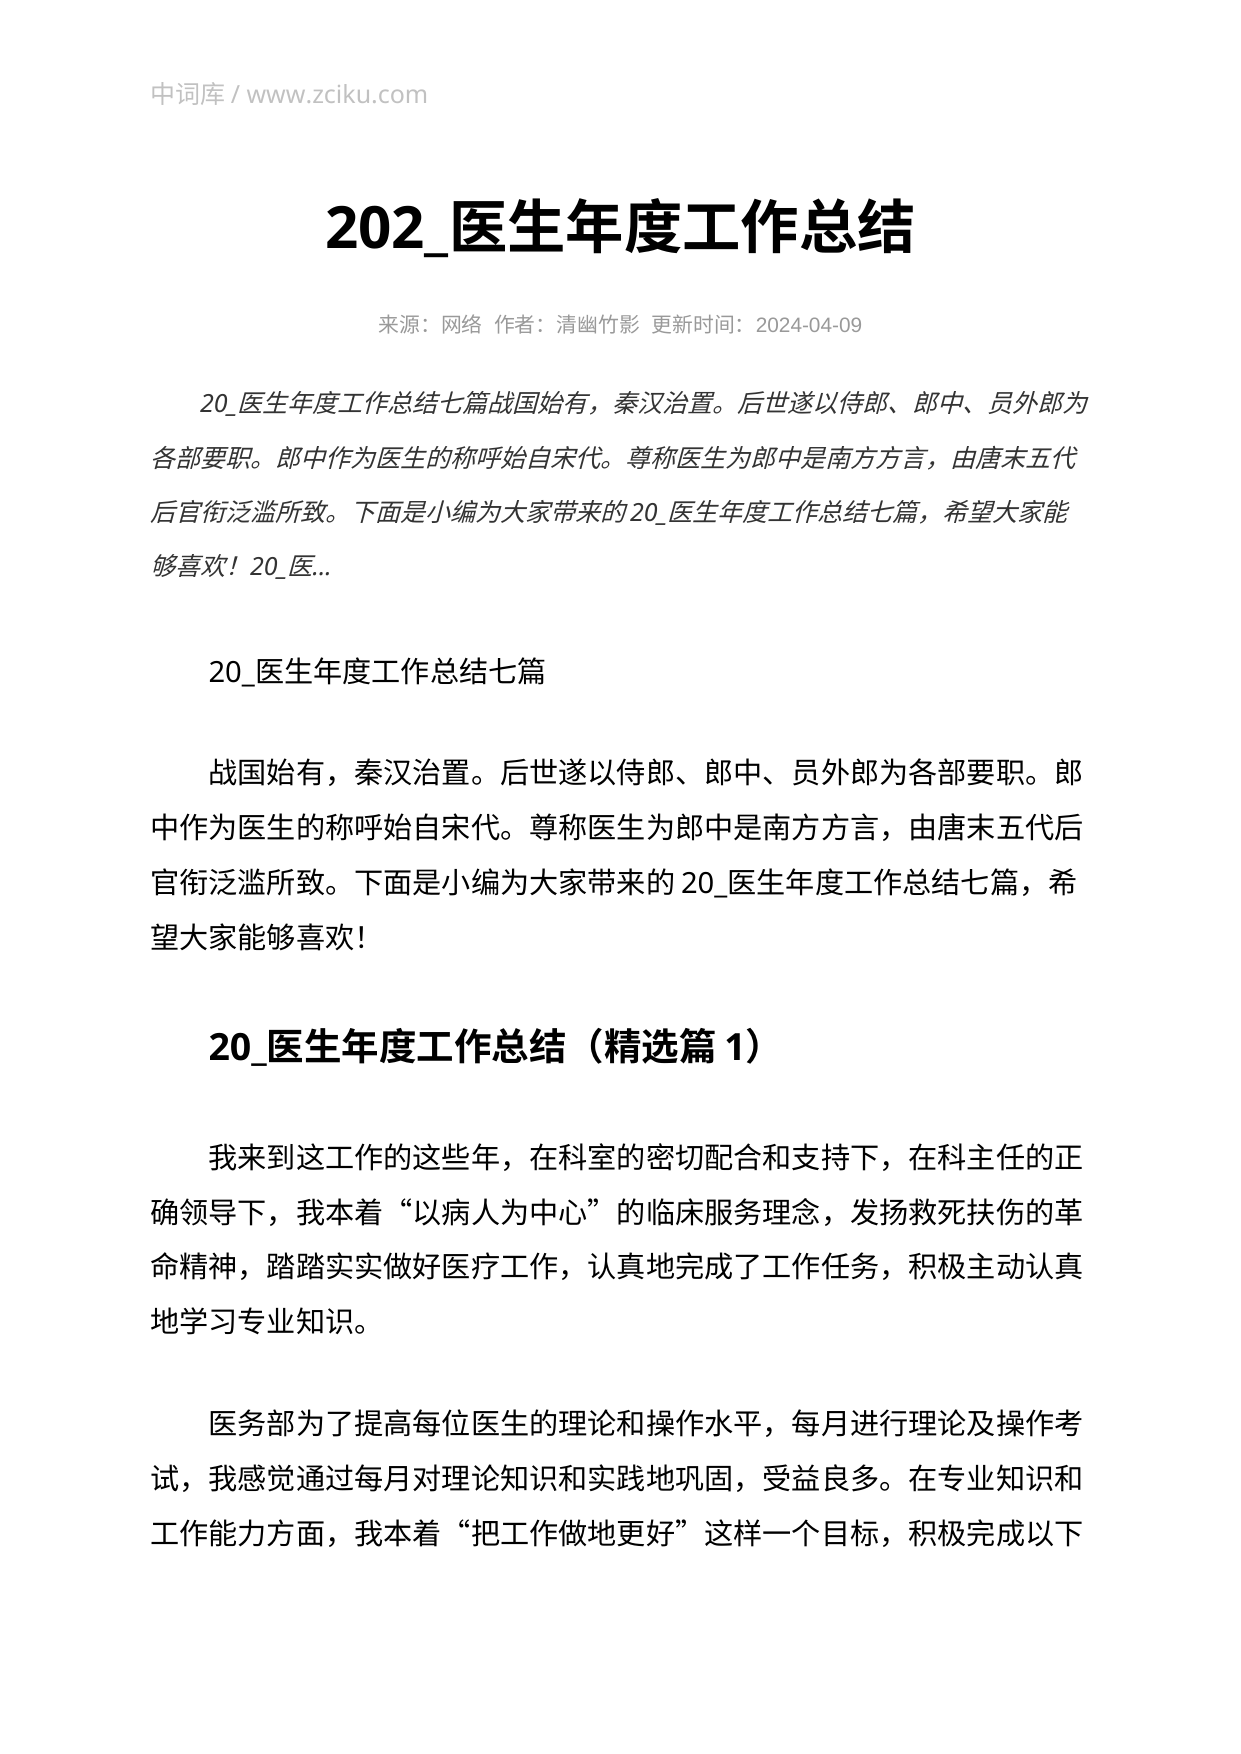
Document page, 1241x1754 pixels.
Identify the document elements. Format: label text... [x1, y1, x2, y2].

text 我来到这工作的这些年，在科室的密切配合和支持下，在科主任的正确领导下，我本着“以病人为中心”的临床服务理念，发扬救死扶伤的革命精神，踏踏实实做好医疗工作，认真地完成了工作任务，积极主动认真地学习专业知识。 [150, 1134, 1090, 1341]
text 战国始有，秦汉治置。后世遂以侍郎、郎中、员外郎为各部要职。郎中作为医生的称呼始自宋代。尊称医生为郎中是南方方言，由唐末五代后官衔泛滥所致。下面是小编为大家带来的20_医生年度工作总结七篇，希望大家能够喜欢！ [150, 750, 1090, 957]
subtitle 202_医生年度工作总结 [150, 181, 1090, 266]
text 20_医生年度工作总结七篇战国始有，秦汉治置。后世遂以侍郎、郎中、员外郎为各部要职。郎中作为医生的称呼始自宋代。尊称医生为郎中是南方方言，由唐末五代后官衔泛滥所致。下面是小编为大家带来的20_医生年度工作总结七篇，希望大家能够喜欢！20_医... [150, 384, 1090, 583]
text 20_医生年度工作总结七篇 [150, 648, 1090, 691]
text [150, 1401, 1090, 1553]
text 来源：网络 作者：清幽竹影 更新时间：2024-04-09 [150, 313, 1090, 337]
text 20_医生年度工作总结（精选篇1） [150, 1017, 1090, 1071]
